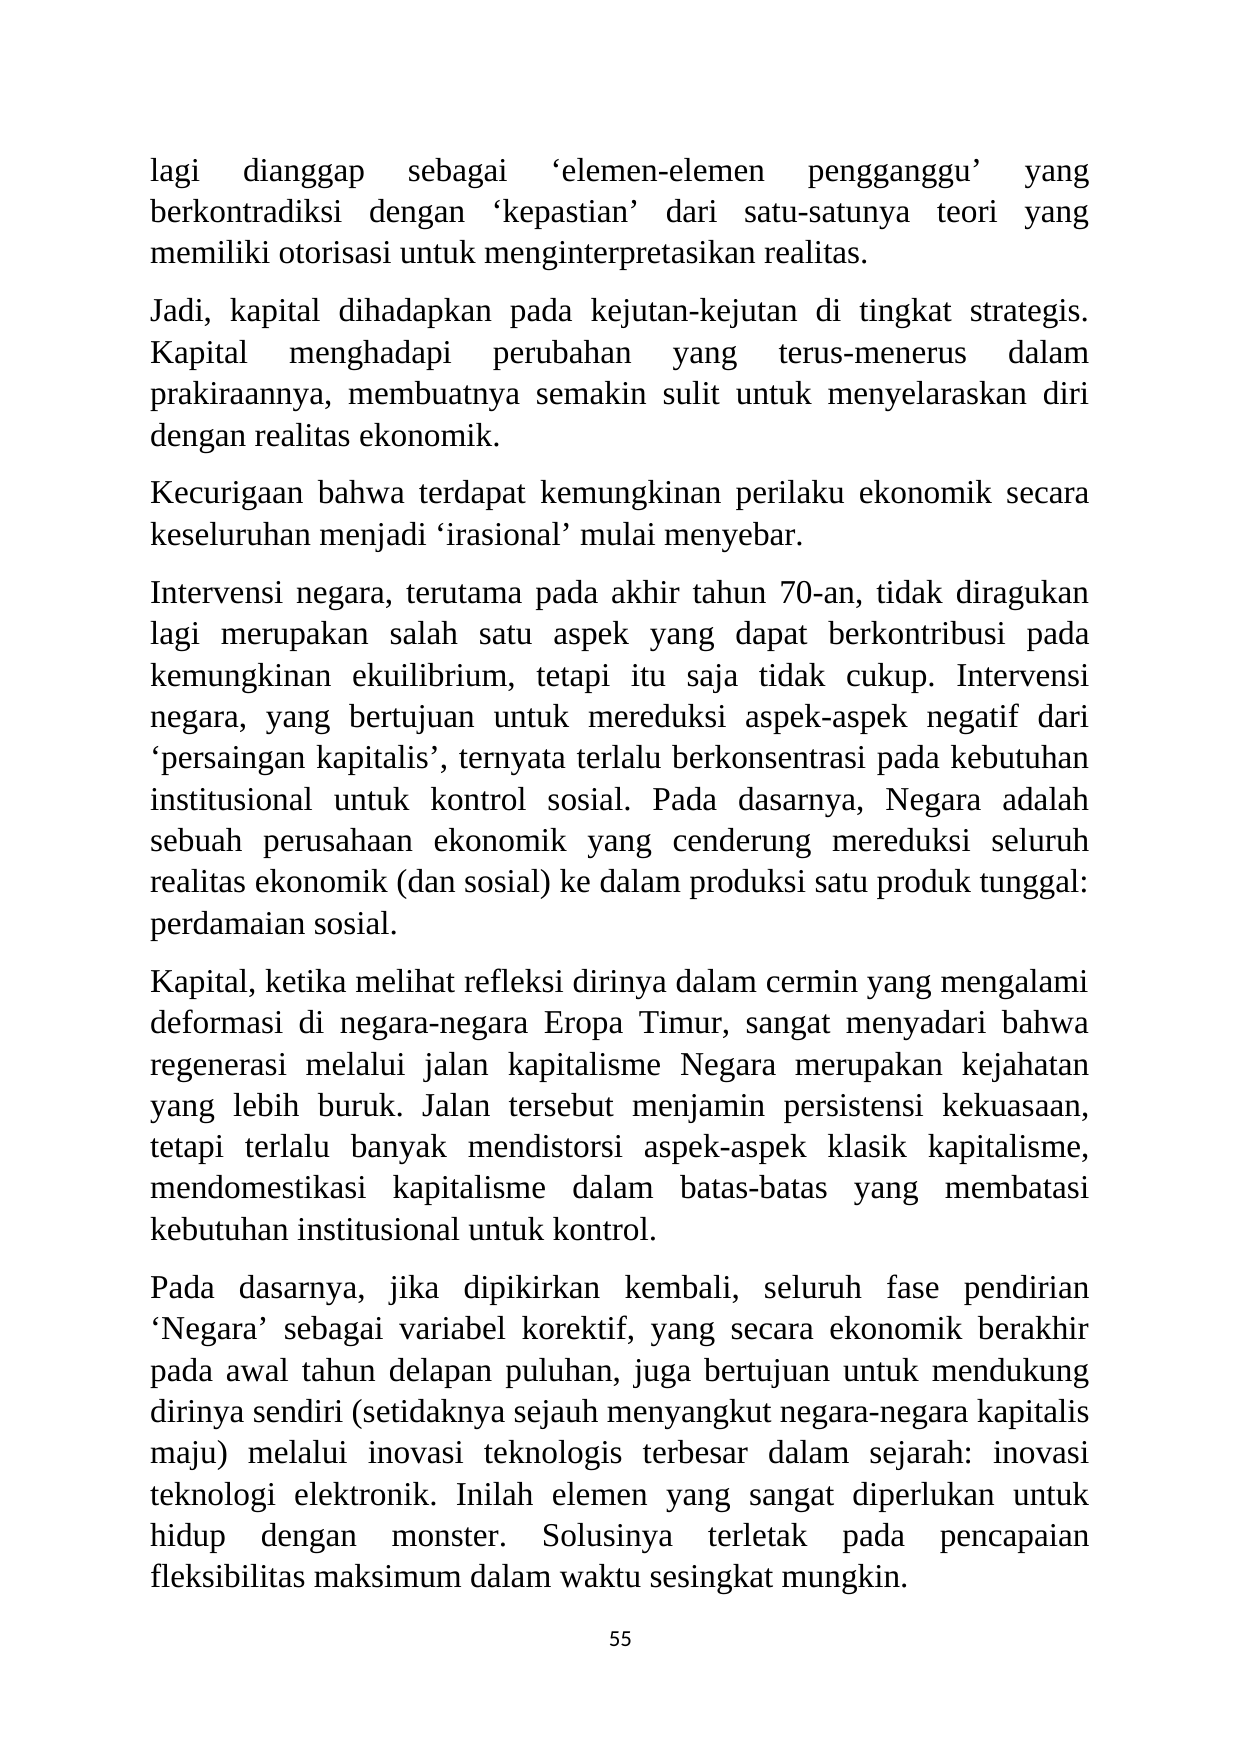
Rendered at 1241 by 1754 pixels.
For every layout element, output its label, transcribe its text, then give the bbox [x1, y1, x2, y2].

text Intervensi negara, terutama pada akhir tahun 70-an, tidak diragukan lagi merupakan salah satu aspek yang dapat berkontribusi pada kemungkinan ekuilibrium, tetapi itu saja tidak cukup. Intervensi negara, yang bertujuan untuk mereduksi aspek-aspek negatif dari ‘persaingan kapitalis’, ternyata terlalu berkonsentrasi pada kebutuhan institusional untuk kontrol sosial. Pada dasarnya, Negara adalah sebuah perusahaan ekonomik yang cenderung mereduksi seluruh realitas ekonomik (dan sosial) ke dalam produksi satu produk tunggal: perdamaian sosial. [150, 572, 1090, 941]
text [150, 150, 1090, 271]
text Kapital, ketika melihat refleksi dirinya dalam cermin yang mengalami deformasi di negara-negara Eropa Timur, sangat menyadari bahwa regenerasi melalui jalan kapitalisme Negara merupakan kejahatan yang lebih buruk. Jalan tersebut menjamin persistensi kekuasaan, tetapi terlalu banyak mendistorsi aspek-aspek klasik kapitalisme, mendomestikasi kapitalisme dalam batas-batas yang membatasi kebutuhan institusional untuk kontrol. [150, 961, 1090, 1247]
text Jadi, kapital dihadapkan pada kejutan-kejutan di tingkat strategis. Kapital menghadapi perubahan yang terus-menerus dalam prakiraannya, membuatnya semakin sulit untuk menyelaraskan diri dengan realitas ekonomik. [150, 291, 1090, 453]
text Kecurigaan bahwa terdapat kemungkinan perilaku ekonomik secara keseluruhan menjadi ‘irasional’ mulai menyebar. [150, 473, 1090, 552]
text Pada dasarnya, jika dipikirkan kembali, seluruh fase pendirian ‘Negara’ sebagai variabel korektif, yang secara ekonomik berakhir pada awal tahun delapan puluhan, juga bertujuan untuk mendukung dirinya sendiri (setidaknya sejauh menyangkut negara-negara kapitalis maju) melalui inovasi teknologis terbesar dalam sejarah: inovasi teknologi elektronik. Inilah elemen yang sangat diperlukan untuk hidup dengan monster. Solusinya terletak pada pencapaian fleksibilitas maksimum dalam waktu sesingkat mungkin. [150, 1267, 1090, 1595]
